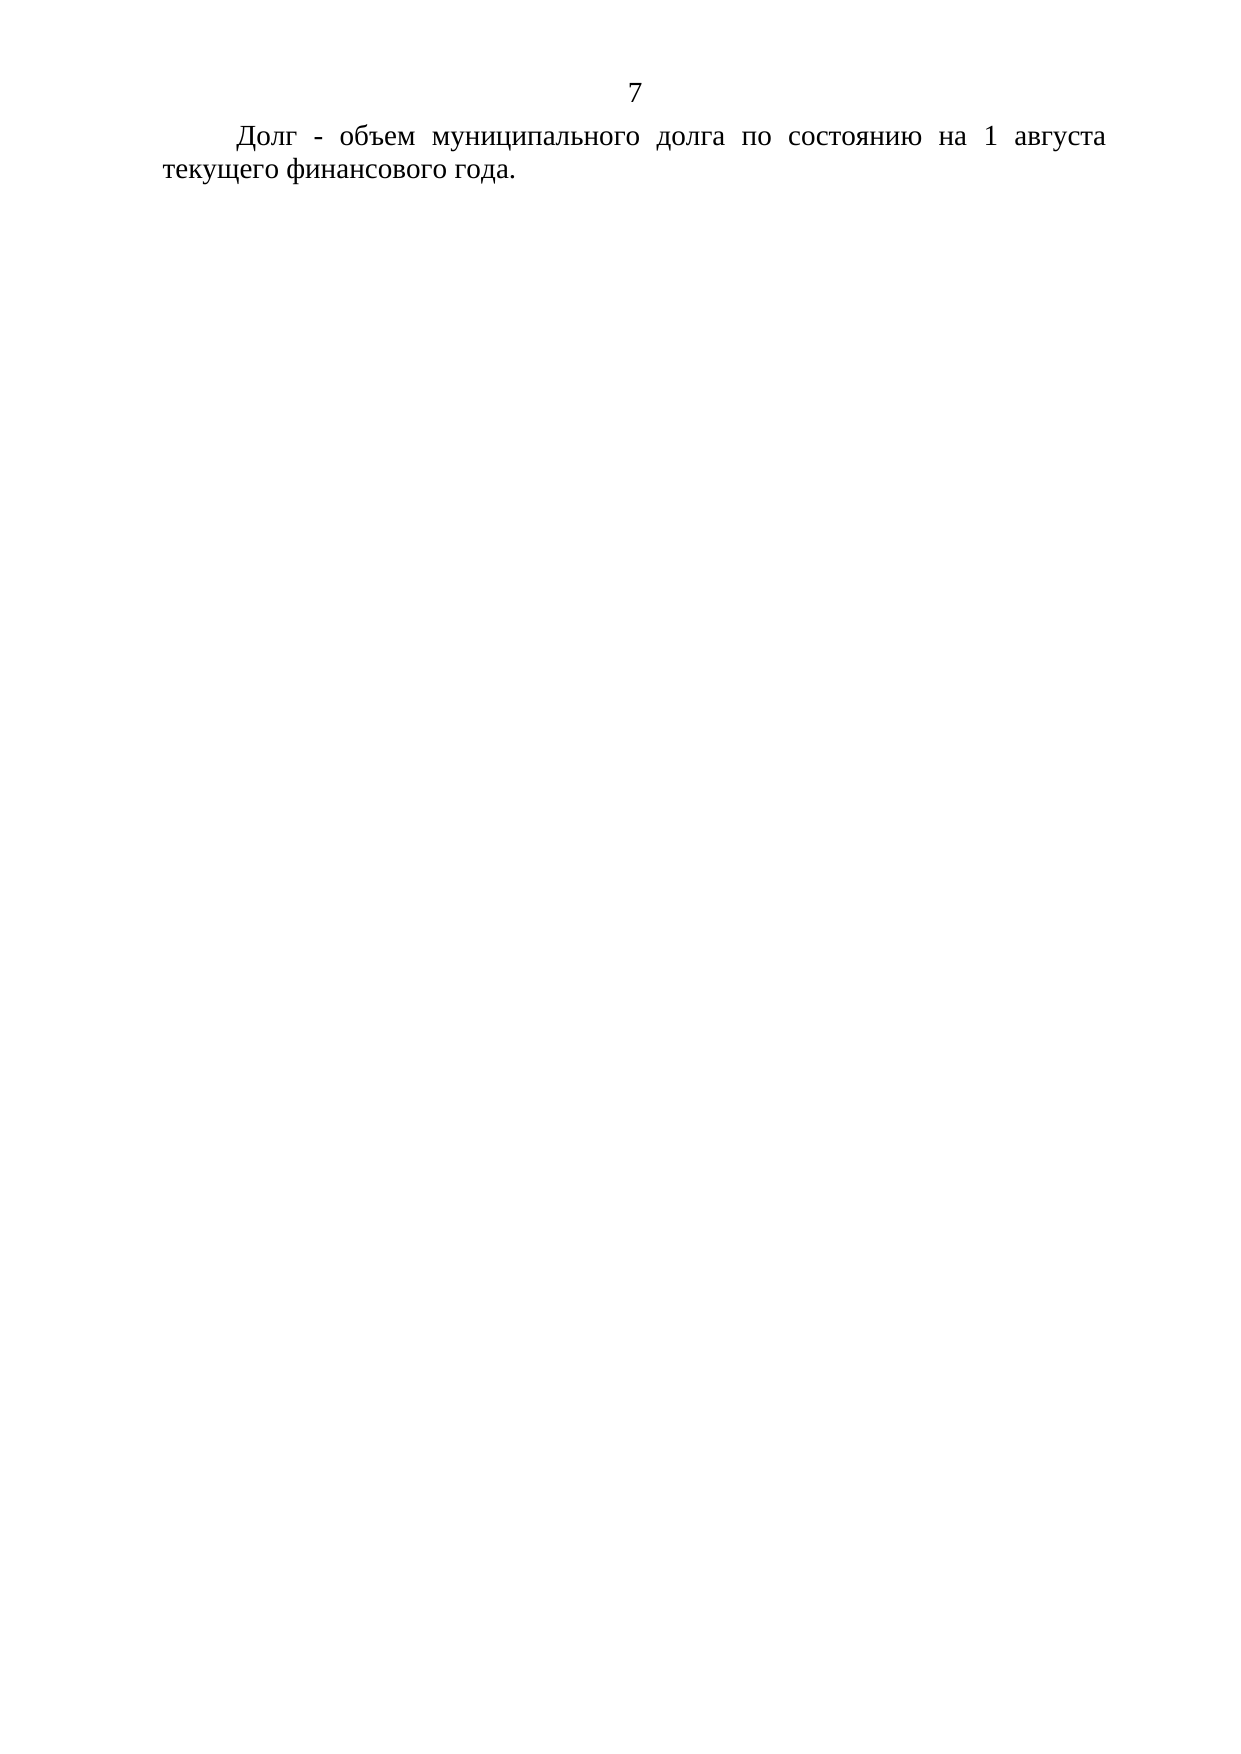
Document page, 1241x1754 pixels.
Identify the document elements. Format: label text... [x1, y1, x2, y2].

text Долг - объем муниципального долга по состоянию на 1 августа текущего финансового года. [162, 118, 1107, 185]
